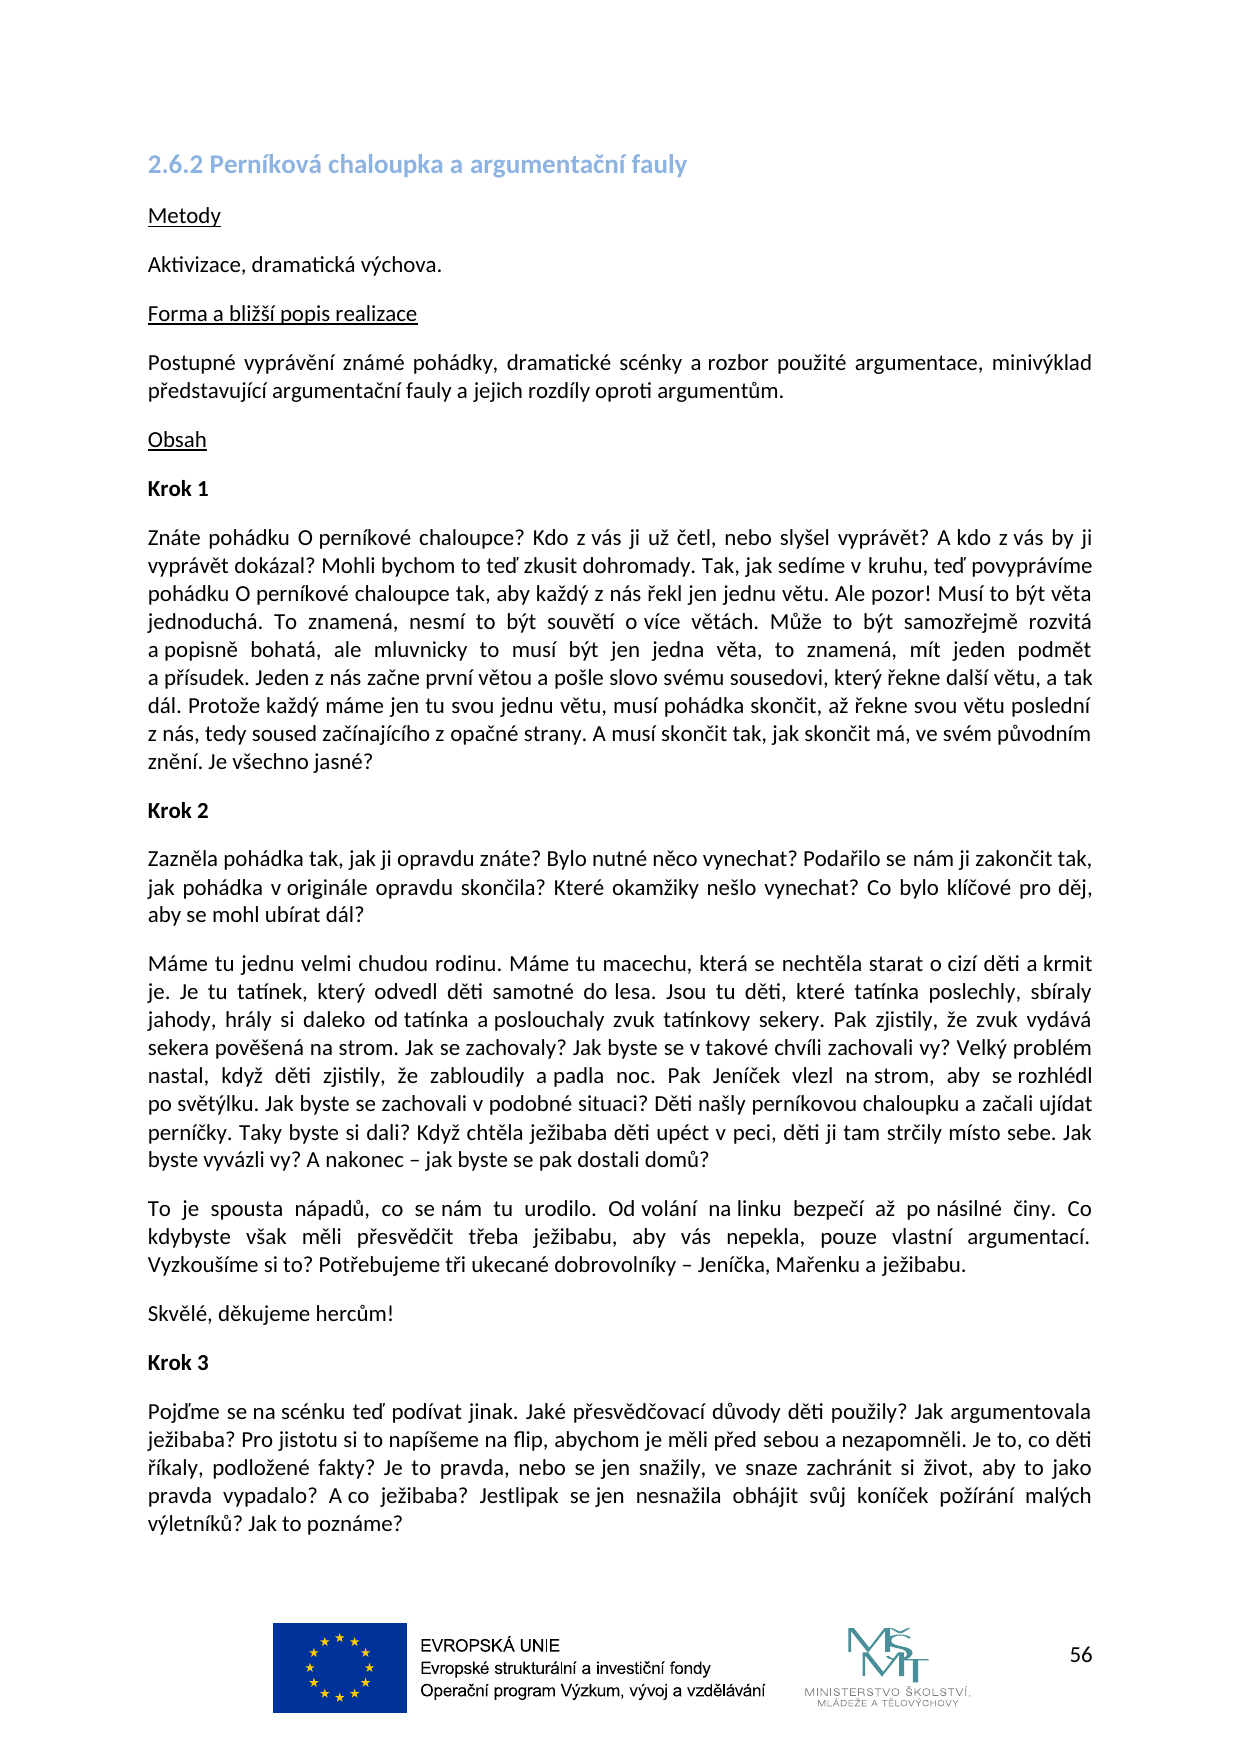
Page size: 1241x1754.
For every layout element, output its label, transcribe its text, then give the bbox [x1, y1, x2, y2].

text Forma a bližší popis realizace [148, 299, 1092, 327]
text Krok 3 [148, 1348, 1092, 1376]
text Aktivizace, dramatická výchova. [148, 250, 1092, 278]
text Metody [148, 202, 1092, 229]
text Skvělé, děkujeme hercům! [148, 1299, 1092, 1327]
subtitle 2.6.2 Perníková chaloupka a argumentační fauly [148, 148, 1092, 181]
text Zazněla pohádka tak, jak ji opravdu znáte? Bylo nutné něco vynechat? Podařilo se nám ji zakončit tak, jak pohádka v originále opravdu skončila? Které okamžiky nešlo vynechat? Co bylo klíčové pro děj, aby se mohl ubírat dál? [148, 844, 1092, 929]
text Máme tu jednu velmi chudou rodinu. Máme tu macechu, která se nechtěla starat o cizí děti a krmit je. Je tu tatínek, který odvedl děti samotné do lesa. Jsou tu děti, které tatínka poslechly, sbíraly jahody, hrály si daleko od tatínka a poslouchaly zvuk tatínkovy sekery. Pak zjistily, že zvuk vydává sekera pověšená na strom. Jak se zachovaly? Jak byste se v takové chvíli zachovali vy? Velký problém nastal, když děti zjistily, že zabloudily a padla noc. Pak Jeníček vlezl na strom, aby se rozhlédl po světýlku. Jak byste se zachovali v podobné situaci? Děti našly perníkovou chaloupku a začali ujídat perníčky. Taky byste si dali? Když chtěla ježibaba děti upéct v peci, děti ji tam strčily místo sebe. Jak byste vyvázli vy? A nakonec – jak byste se pak dostali domů? [148, 949, 1092, 1174]
text Pojďme se na scénku teď podívat jinak. Jaké přesvědčovací důvody děti použily? Jak argumentovala ježibaba? Pro jistotu si to napíšeme na flip, abychom je měli před sebou a nezapomněli. Je to, co děti říkaly, podložené fakty? Je to pravda, nebo se jen snažily, ve snaze zachránit si život, aby to jako pravda vypadalo? A co ježibaba? Jestlipak se jen nesnažila obhájit svůj koníček požírání malých výletníků? Jak to poznáme? [148, 1397, 1092, 1537]
text Krok 1 [148, 474, 1092, 502]
text Obsah [148, 425, 1092, 453]
text To je spousta nápadů, co se nám tu urodilo. Od volání na linku bezpečí až po násilné činy. Co kdybyste však měli přesvědčit třeba ježibabu, aby vás nepekla, pouze vlastní argumentací. Vyzkoušíme si to? Potřebujeme tři ukecané dobrovolníky – Jeníčka, Mařenku a ježibabu. [148, 1194, 1092, 1278]
text Znáte pohádku O perníkové chaloupce? Kdo z vás ji už četl, nebo slyšel vyprávět? A kdo z vás by ji vyprávět dokázal? Mohli bychom to teď zkusit dohromady. Tak, jak sedíme v kruhu, teď povyprávíme pohádku O perníkové chaloupce tak, aby každý z nás řekl jen jednu větu. Ale pozor! Musí to být věta jednoduchá. To znamená, nesmí to být souvětí o více větách. Může to být samozřejmě rozvitá a popisně bohatá, ale mluvnicky to musí být jen jedna věta, to znamená, mít jeden podmět a přísudek. Jeden z nás začne první větou a pošle slovo svému sousedovi, který řekne další větu, a tak dál. Protože každý máme jen tu svou jednu větu, musí pohádka skončit, až řekne svou větu poslední z nás, tedy soused začínajícího z opačné strany. A musí skončit tak, jak skončit má, ve svém původním znění. Je všechno jasné? [148, 523, 1092, 775]
text Postupné vyprávění známé pohádky, dramatické scénky a rozbor použité argumentace, minivýklad představující argumentační fauly a jejich rozdíly oproti argumentům. [148, 348, 1092, 404]
text Krok 2 [148, 796, 1092, 824]
